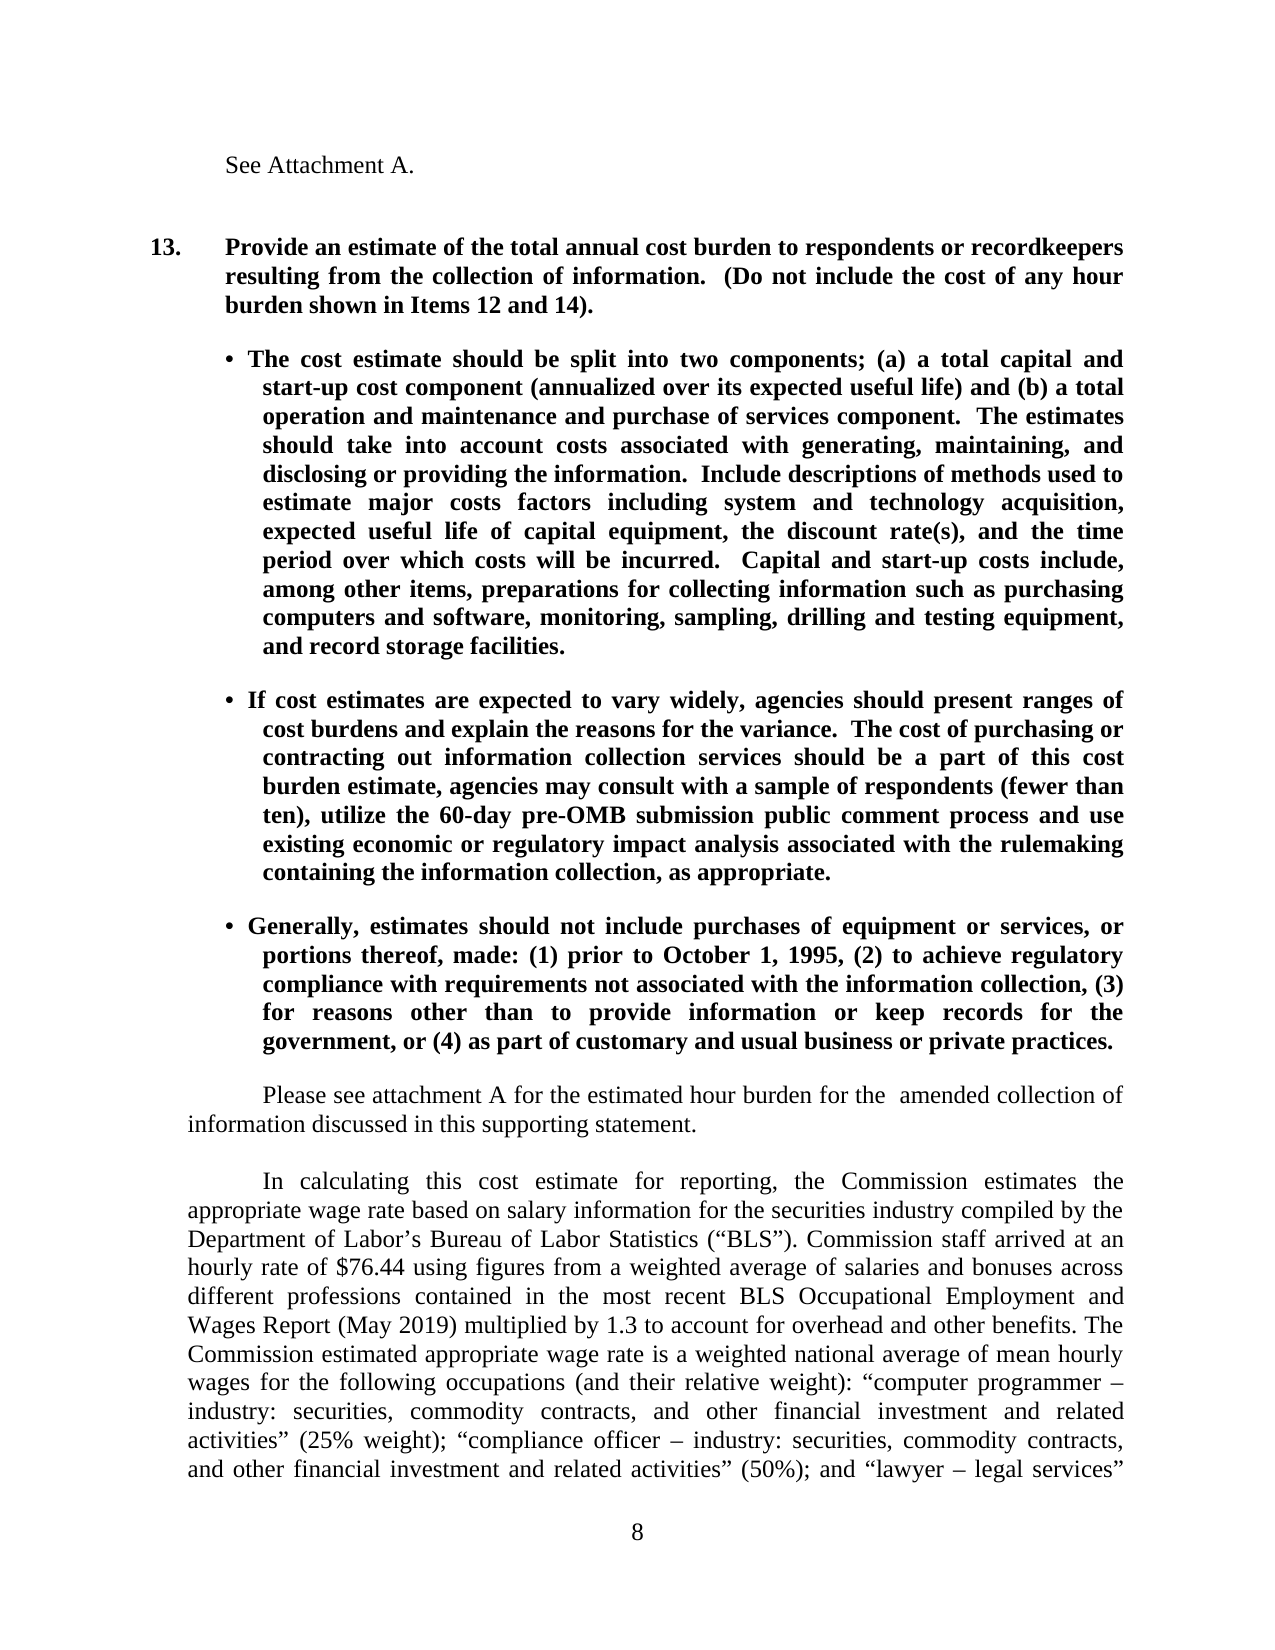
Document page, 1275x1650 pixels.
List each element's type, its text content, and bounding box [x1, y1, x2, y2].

text 13. Provide an estimate of the total annual cost burden to respondents or recordkeepers resulting from the collection of information. (Do not include the cost of any hour burden shown in Items 12 and 14). [150, 232, 1125, 319]
text Please see attachment A for the estimated hour burden for the amended collection of information discussed in this supporting statement. [187, 1080, 1125, 1137]
list The cost estimate should be split into two components; (a) a total capital and start-up cost component (annualized over its expected useful life) and (b) a total operation and maintenance and purchase of services component. The estimates should take into account costs associated with generating, maintaining, and disclosing or providing the information. Include descriptions of methods used to estimate major costs factors including system and technology acquisition, expected useful life of capital equipment, the discount rate(s), and the time period over which costs will be incurred. Capital and start-up costs include, among other items, preparations for collecting information such as purchasing computers and software, monitoring, sampling, drilling and testing equipment, and record storage facilities. [225, 344, 1125, 660]
text See Attachment A. [150, 150, 1125, 179]
list Generally, estimates should not include purchases of equipment or services, or portions thereof, made: (1) prior to October 1, 1995, (2) to achieve regulatory compliance with requirements not associated with the information collection, (3) for reasons other than to provide information or keep records for the government, or (4) as part of customary and usual business or private practices. [225, 911, 1125, 1055]
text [187, 1166, 1125, 1482]
list If cost estimates are expected to vary widely, agencies should present ranges of cost burdens and explain the reasons for the variance. The cost of purchasing or contracting out information collection services should be a part of this cost burden estimate, agencies may consult with a sample of respondents (fewer than ten), utilize the 60-day pre-OMB submission public comment process and use existing economic or regulatory impact analysis associated with the rulemaking containing the information collection, as appropriate. [225, 685, 1125, 886]
